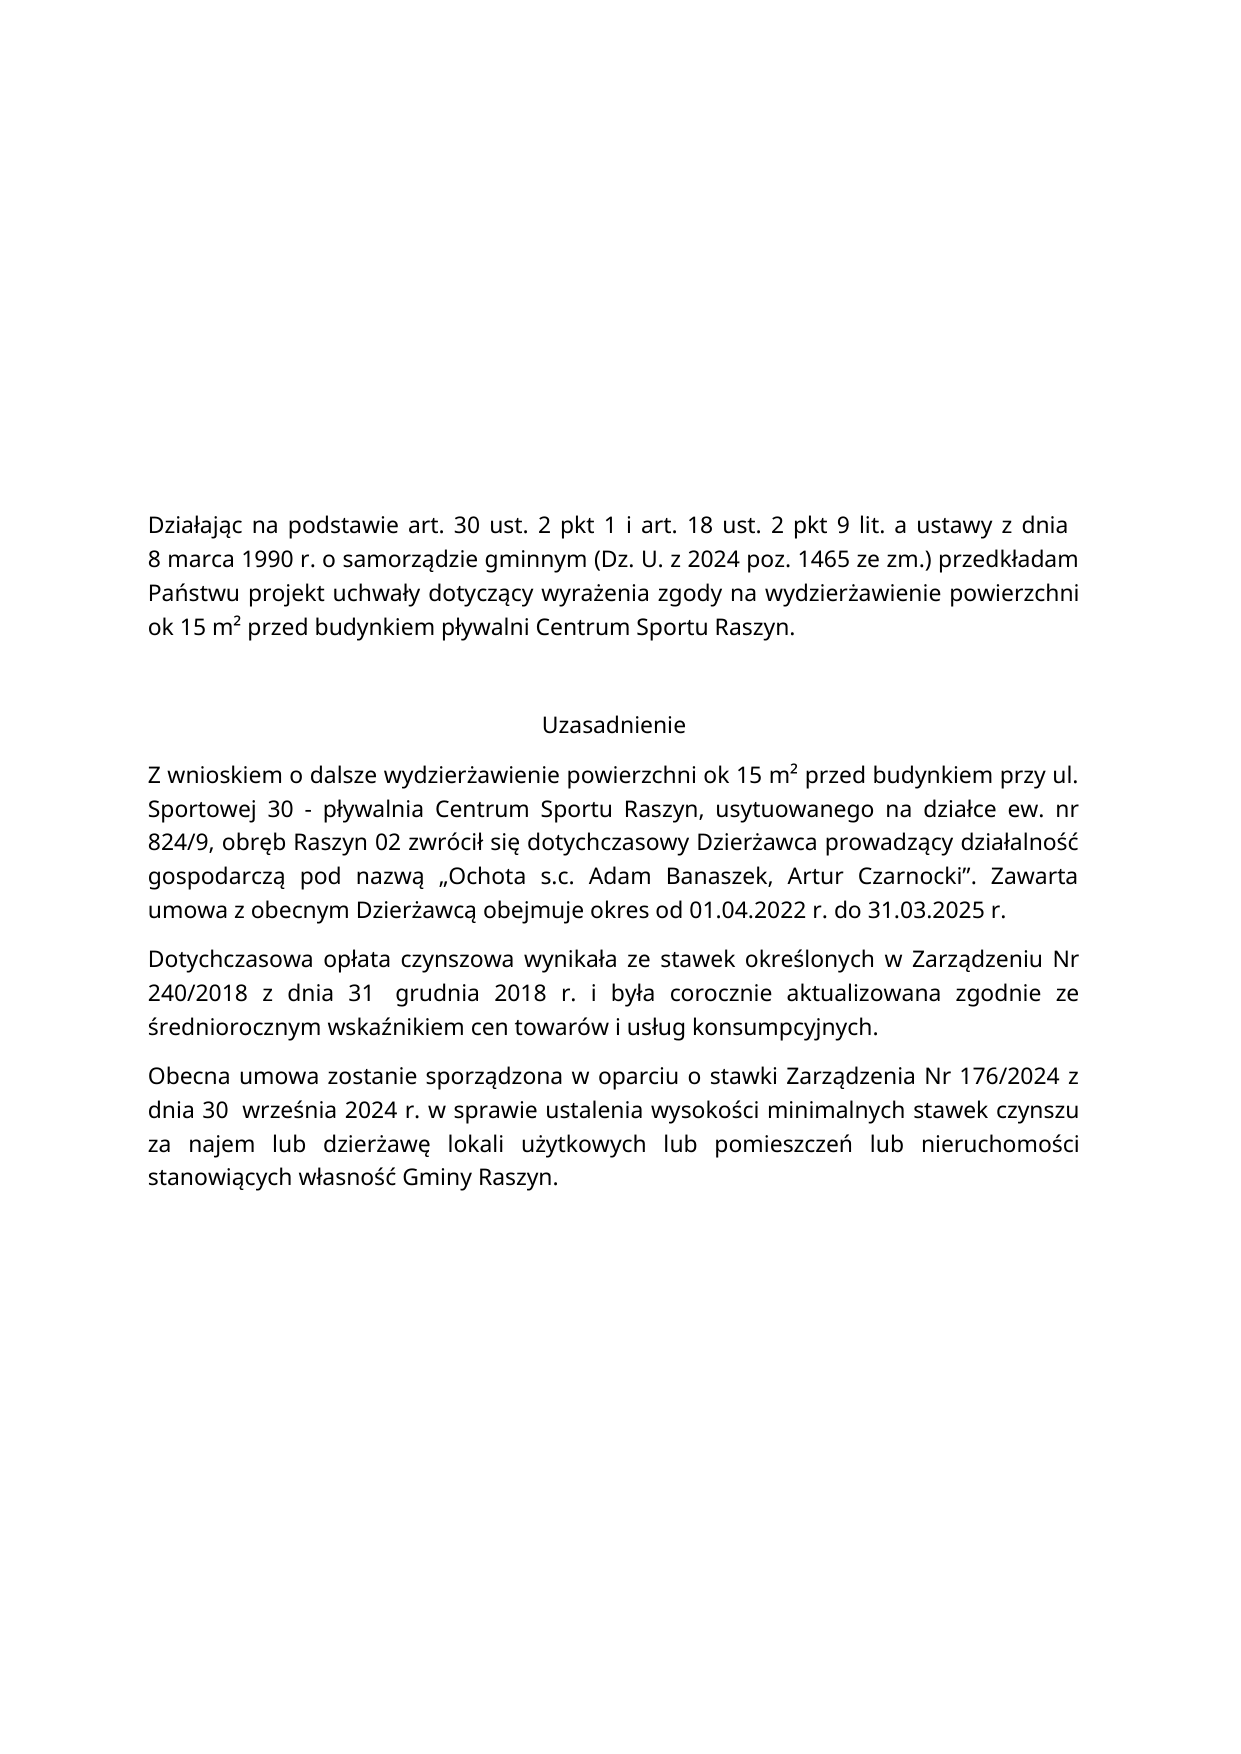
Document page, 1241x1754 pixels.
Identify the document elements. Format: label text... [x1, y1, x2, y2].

text Z wnioskiem o dalsze wydzierżawienie powierzchni ok 15 m² przed budynkiem przy ul. Sportowej 30 - pływalnia Centrum Sportu Raszyn, usytuowanego na działce ew. nr 824/9, obręb Raszyn 02 zwrócił się dotychczasowy Dzierżawca prowadzący działalność gospodarczą pod nazwą „Ochota s.c. Adam Banaszek, Artur Czarnocki”. Zawarta umowa z obecnym Dzierżawcą obejmuje okres od 01.04.2022 r. do 31.03.2025 r. [148, 759, 1080, 925]
text Działając na podstawie art. 30 ust. 2 pkt 1 i art. 18 ust. 2 pkt 9 lit. a ustawy z dnia 8 marca 1990 r. o samorządzie gminnym (Dz. U. z 2024 poz. 1465 ze zm.) przedkładam Państwu projekt uchwały dotyczący wyrażenia zgody na wydzierżawienie powierzchni ok 15 m² przed budynkiem pływalni Centrum Sportu Raszyn. [148, 509, 1080, 642]
text Obecna umowa zostanie sporządzona w oparciu o stawki Zarządzenia Nr 176/2024 z dnia 30 września 2024 r. w sprawie ustalenia wysokości minimalnych stawek czynszu za najem lub dzierżawę lokali użytkowych lub pomieszczeń lub nieruchomości stanowiących własność Gminy Raszyn. [148, 1060, 1080, 1192]
text Uzasadnienie [148, 709, 1080, 741]
text Dotychczasowa opłata czynszowa wynikała ze stawek określonych w Zarządzeniu Nr 240/2018 z dnia 31 grudnia 2018 r. i była corocznie aktualizowana zgodnie ze średniorocznym wskaźnikiem cen towarów i usług konsumpcyjnych. [148, 943, 1080, 1042]
